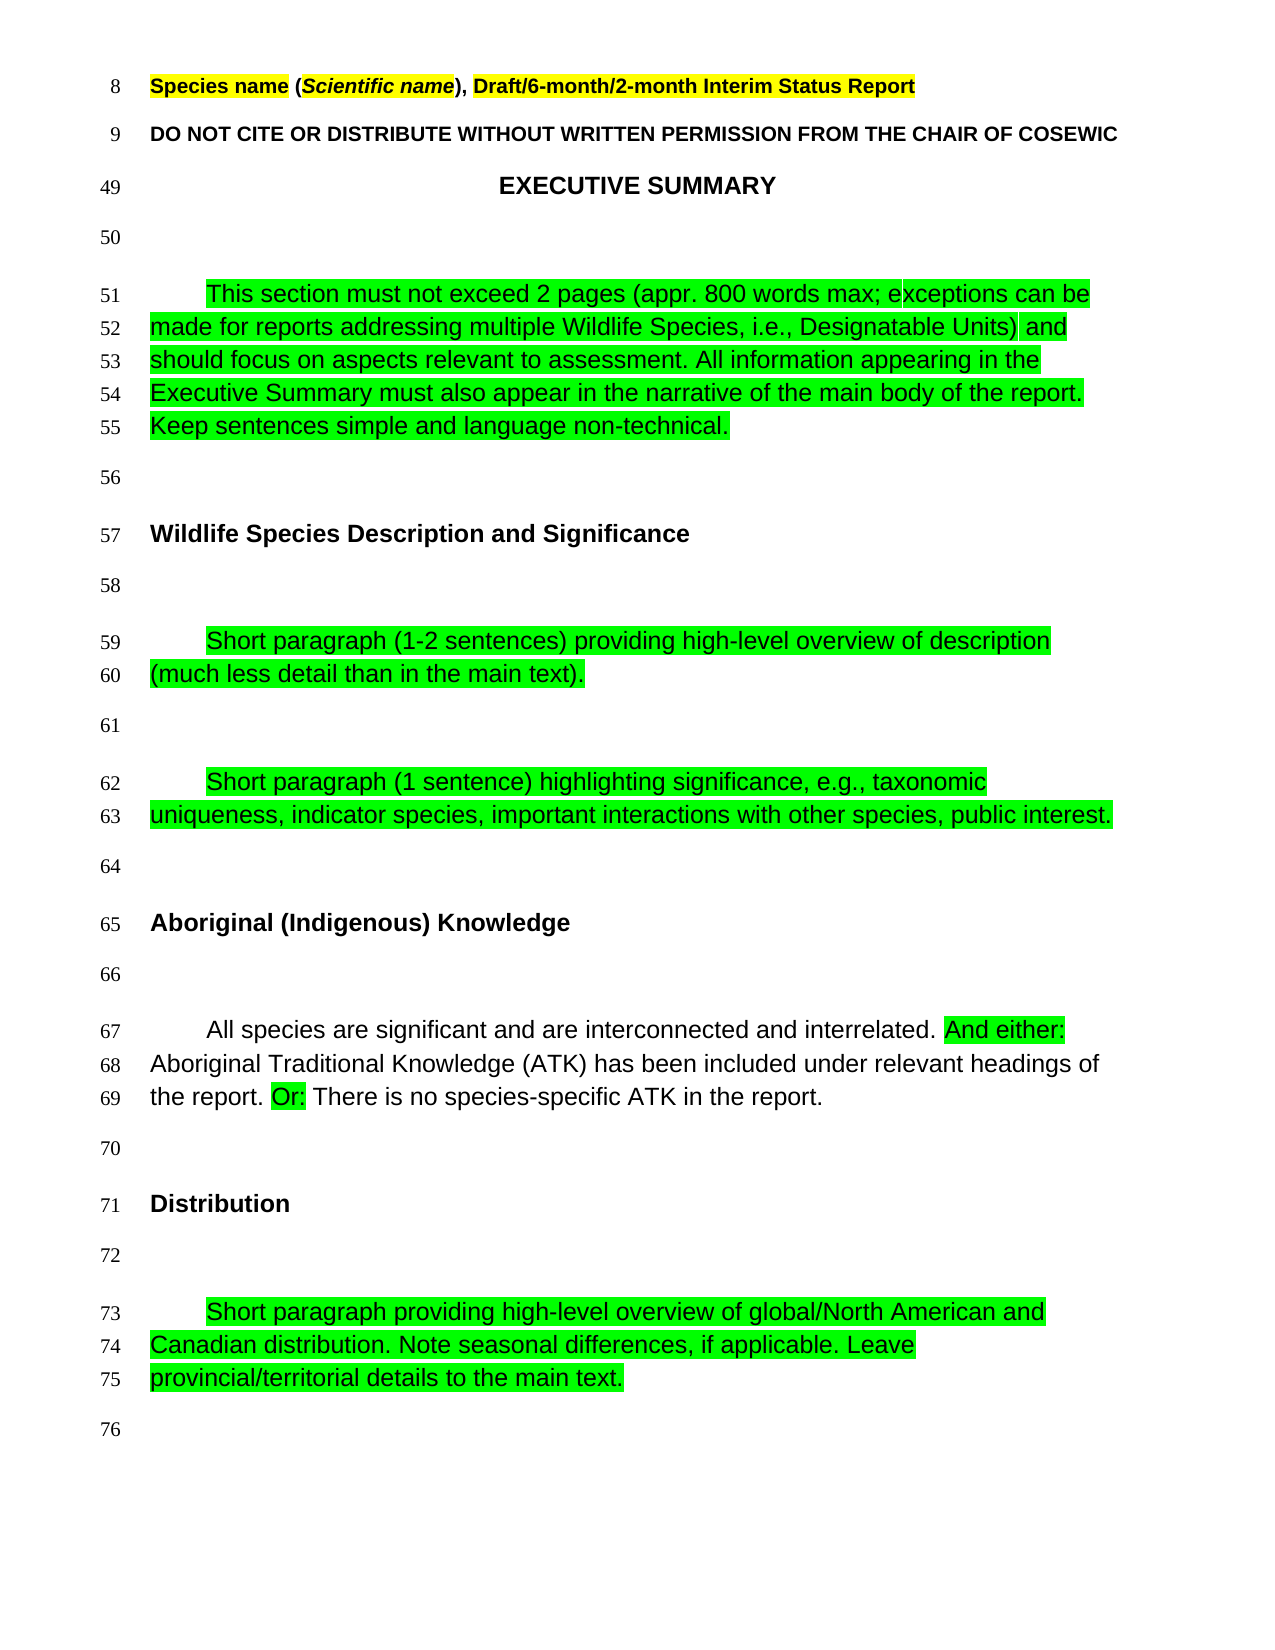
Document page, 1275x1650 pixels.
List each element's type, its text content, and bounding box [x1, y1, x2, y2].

text All species are significant and are interconnected and interrelated. And either: Aboriginal Traditional Knowledge (ATK) has been included under relevant headings of the report. Or: There is no species-specific ATK in the report. [150, 1016, 1125, 1110]
text Short paragraph providing high-level overview of global/North American and Canadian distribution. Note seasonal differences, if applicable. Leave provincial/territorial details to the main text. [150, 1297, 1125, 1392]
text Short paragraph (1 sentence) highlighting significance, e.g., taxonomic uniqueness, indicator species, important interactions with other species, public interest. [150, 767, 1125, 829]
text Wildlife Species Description and Significance [150, 519, 1125, 547]
subtitle EXECUTIVE SUMMARY [150, 171, 1125, 200]
text Short paragraph (1-2 sentences) providing high-level overview of description (much less detail than in the main text). [150, 626, 1125, 688]
text Distribution [150, 1189, 1125, 1218]
text This section must not exceed 2 pages (appr. 800 words max; exceptions can be made for reports addressing multiple Wildlife Species, i.e., Designatable Units) and should focus on aspects relevant to assessment. All information appearing in the Executive Summary must also appear in the narrative of the main body of the report. Keep sentences simple and language non-technical. [150, 279, 1125, 440]
text Aboriginal (Indigenous) Knowledge [150, 908, 1125, 937]
